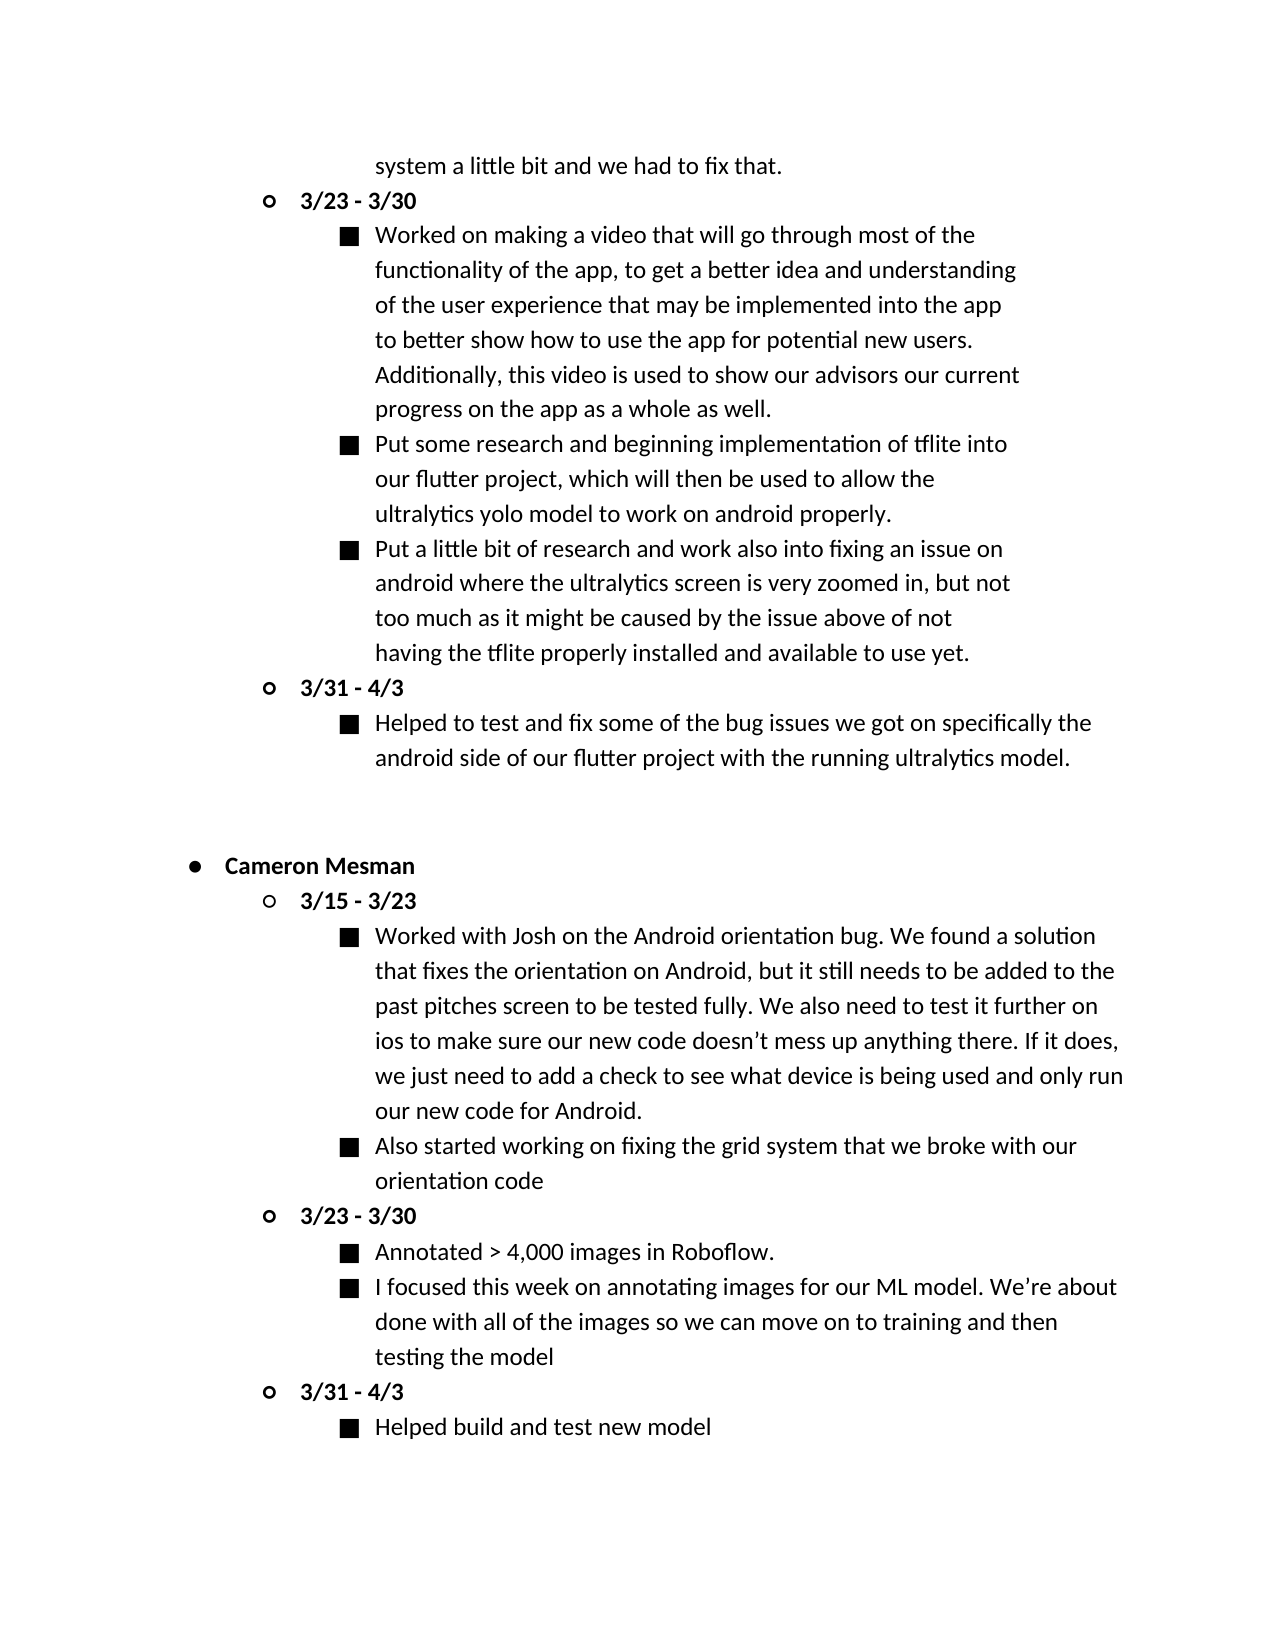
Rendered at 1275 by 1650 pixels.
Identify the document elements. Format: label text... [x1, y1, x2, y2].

list Helped build and test new model [337, 1411, 1125, 1442]
list 3/31 - 4/3 [262, 672, 1125, 702]
list Put a little bit of research and work also into fixing an issue on android where the ultralytics screen is very zoomed in, but not too much as it might be caused by the issue above of not having the tflite properly installed and available to use yet. [337, 533, 1021, 668]
list Worked with Josh on the Android orientation bug. We found a solution that fixes the orientation on Android, but it still needs to be added to the past pitches screen to be tested fully. We also need to test it further on ios to make sure our new code doesn’t mess up anything there. If it does, we just need to add a check to see what device is being used and only run our new code for Android. [337, 920, 1125, 1126]
list Also started working on fixing the grid system that we broke with our orientation code [337, 1130, 1125, 1196]
list Helped to test and fix some of the bug issues we got on specifically the android side of our flutter project with the running ultralytics model. [337, 707, 1125, 772]
list 3/31 - 4/3 [262, 1376, 1125, 1407]
list 3/23 - 3/30 [262, 1200, 1081, 1231]
list I focused this week on annotating images for our ML model. We’re about done with all of the images so we can move on to training and then testing the model [337, 1271, 1125, 1372]
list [337, 150, 1021, 181]
list Worked on making a video that will go through most of the functionality of the app, to get a better idea and understanding of the user experience that may be implemented into the app to better show how to use the app for potential new users. Additionally, this video is used to show our advisors our current progress on the app as a whole as well. [337, 219, 1021, 424]
list 3/15 - 3/23 [262, 885, 1125, 916]
list 3/23 - 3/30 [262, 185, 1021, 215]
list Put some research and beginning implementation of tflite into our flutter project, which will then be used to allow the ultralytics yolo model to work on android properly. [337, 428, 1021, 528]
list Cameron Mesman [187, 850, 1125, 881]
list Annotated > 4,000 images in Roboflow. [337, 1236, 1125, 1267]
